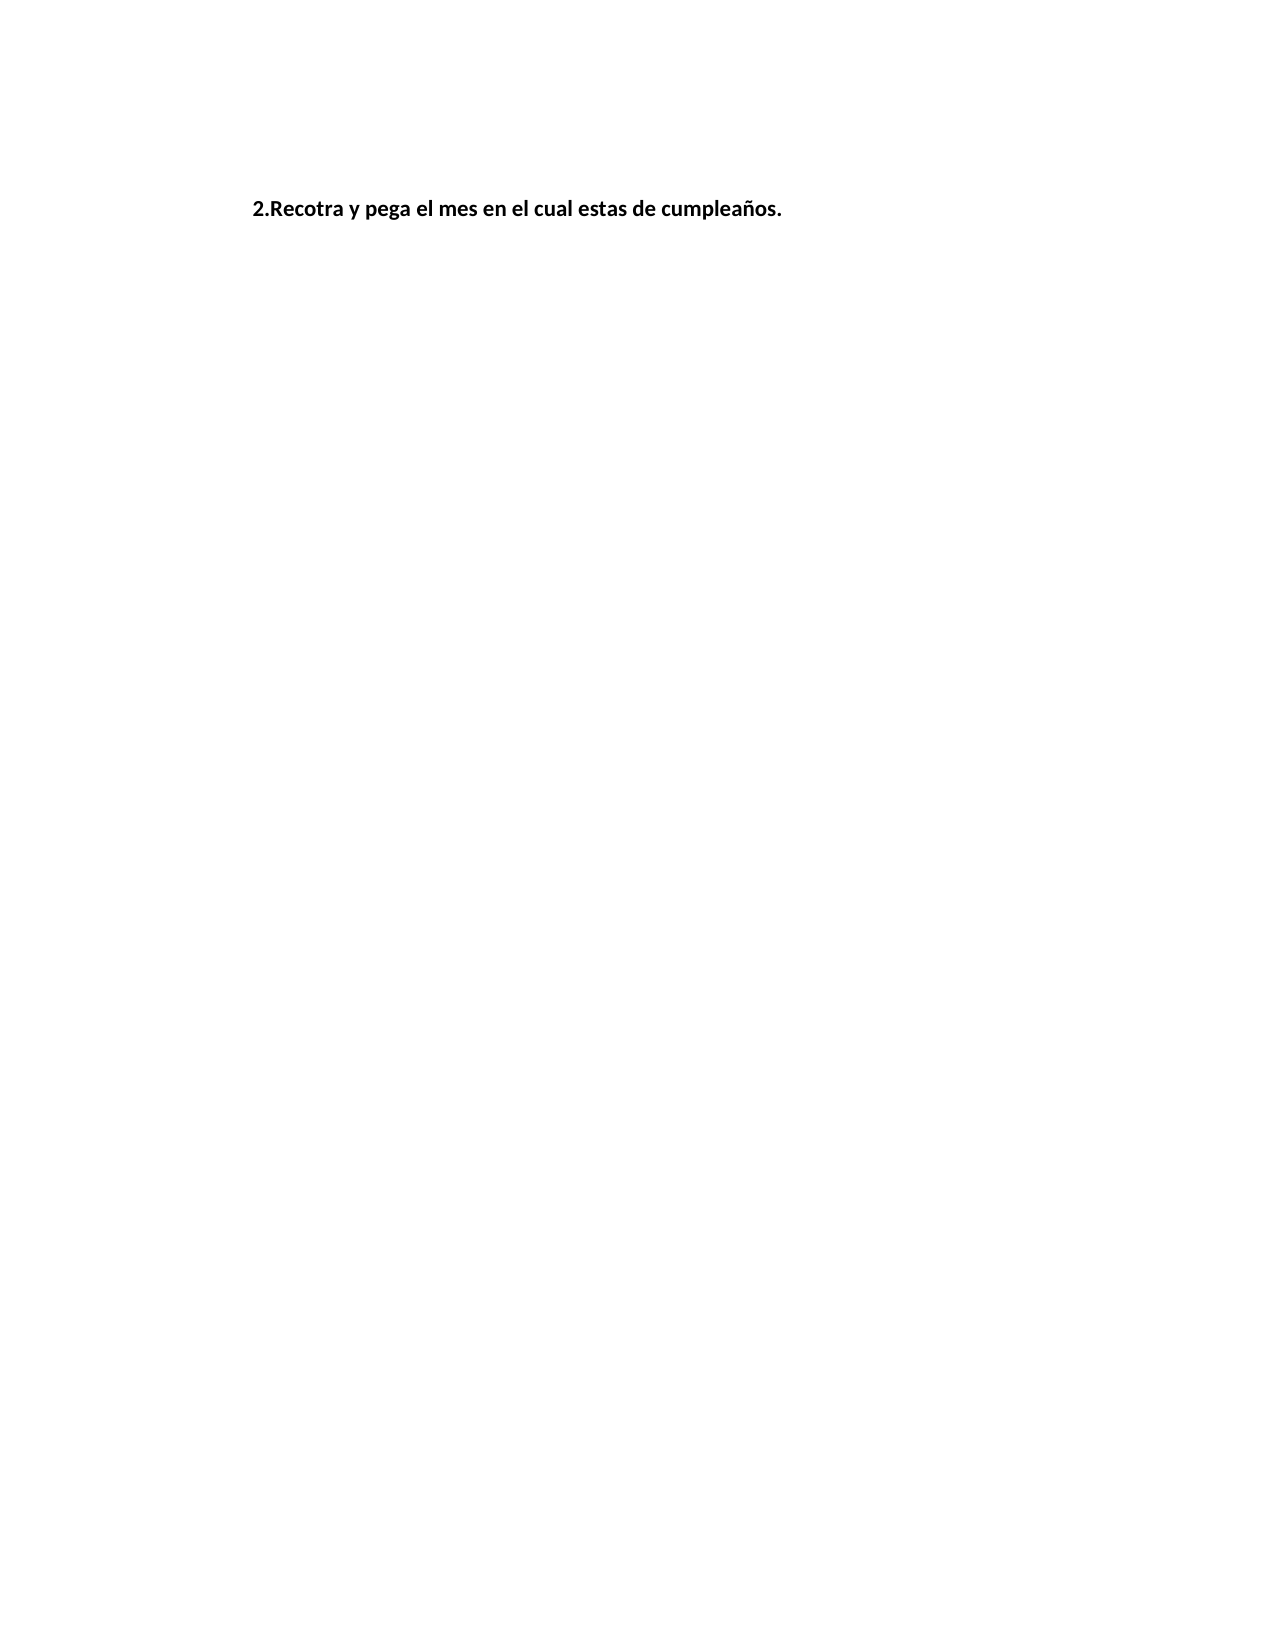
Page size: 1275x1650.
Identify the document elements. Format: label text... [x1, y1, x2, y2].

list 2.Recotra y pega el mes en el cual estas de cumpleaños. [252, 194, 1098, 222]
